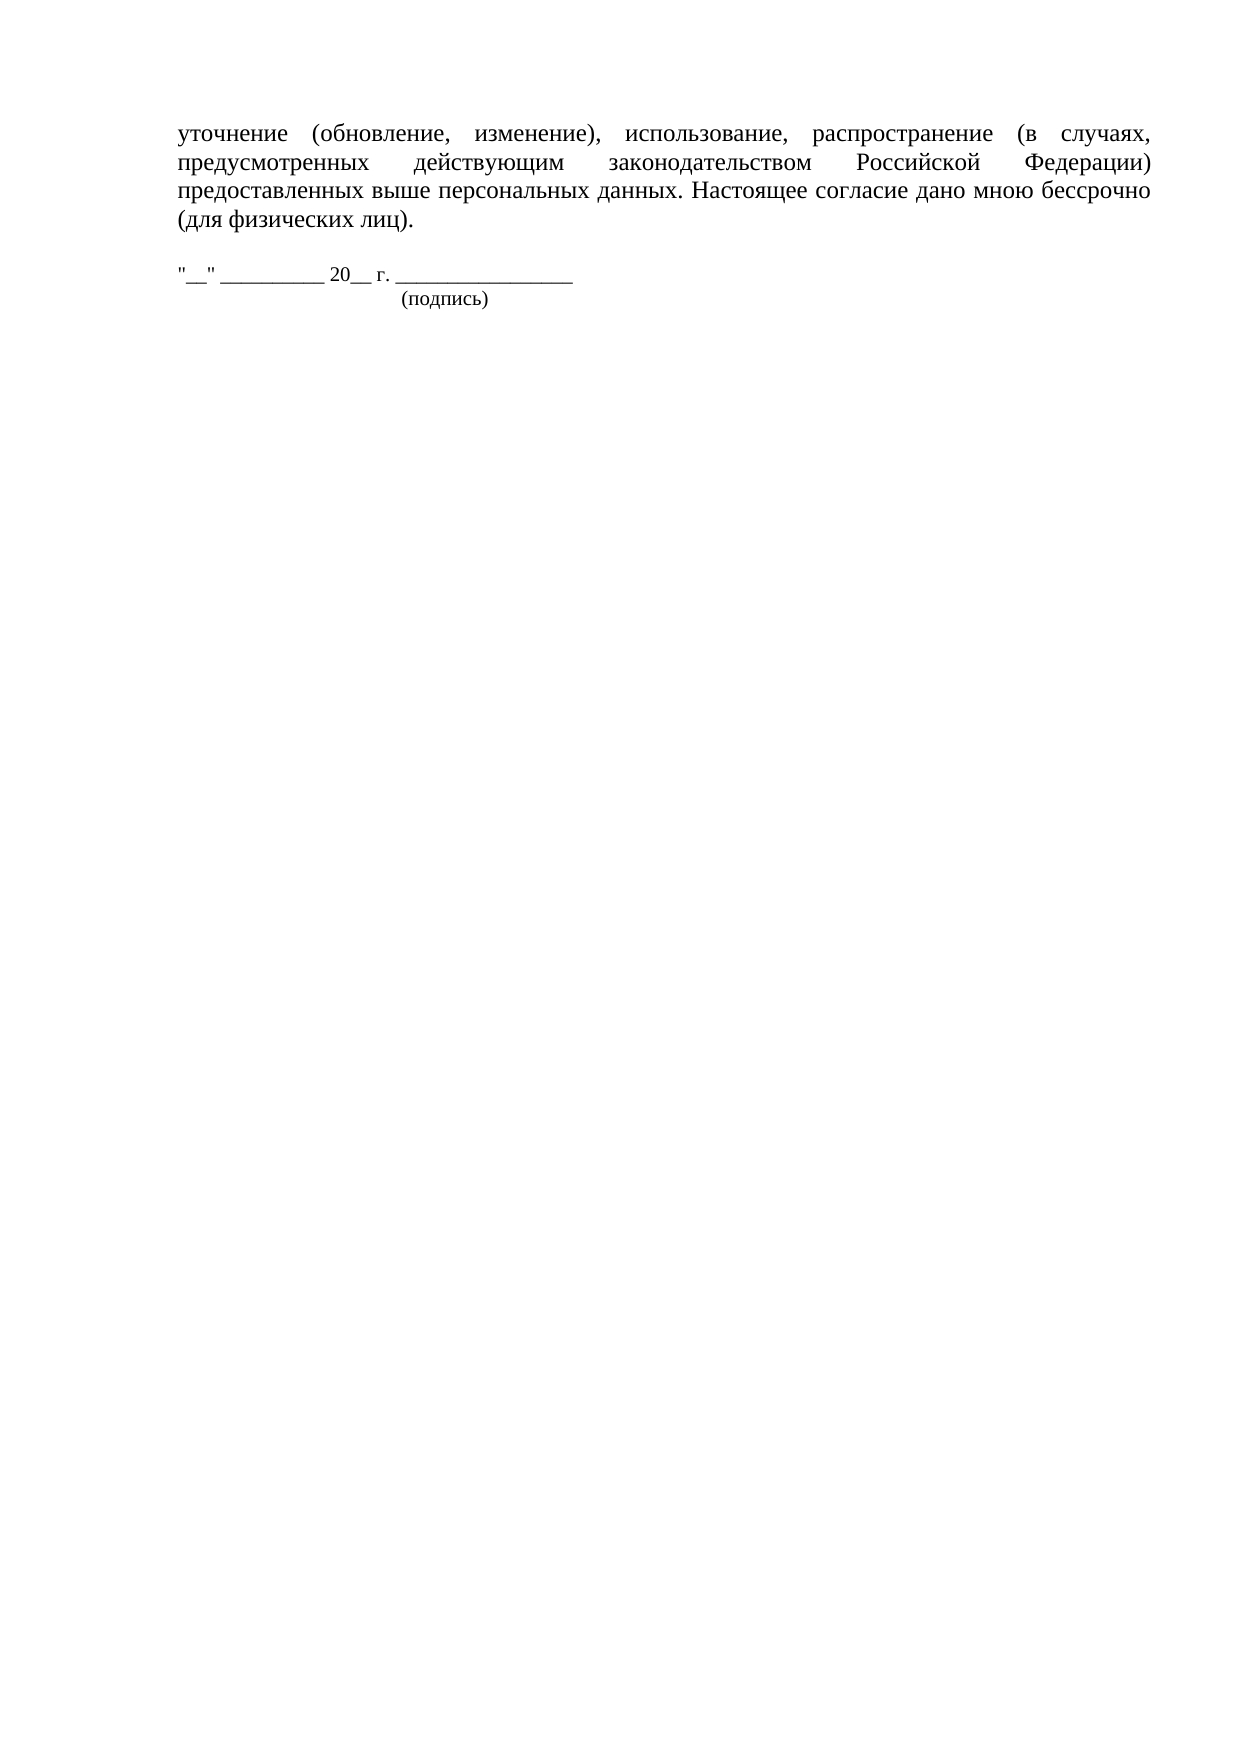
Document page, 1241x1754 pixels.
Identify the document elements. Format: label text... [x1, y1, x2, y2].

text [177, 118, 1152, 233]
text "__" __________ 20__ г. _________________ [177, 262, 1152, 286]
text (подпись) [177, 286, 1152, 310]
